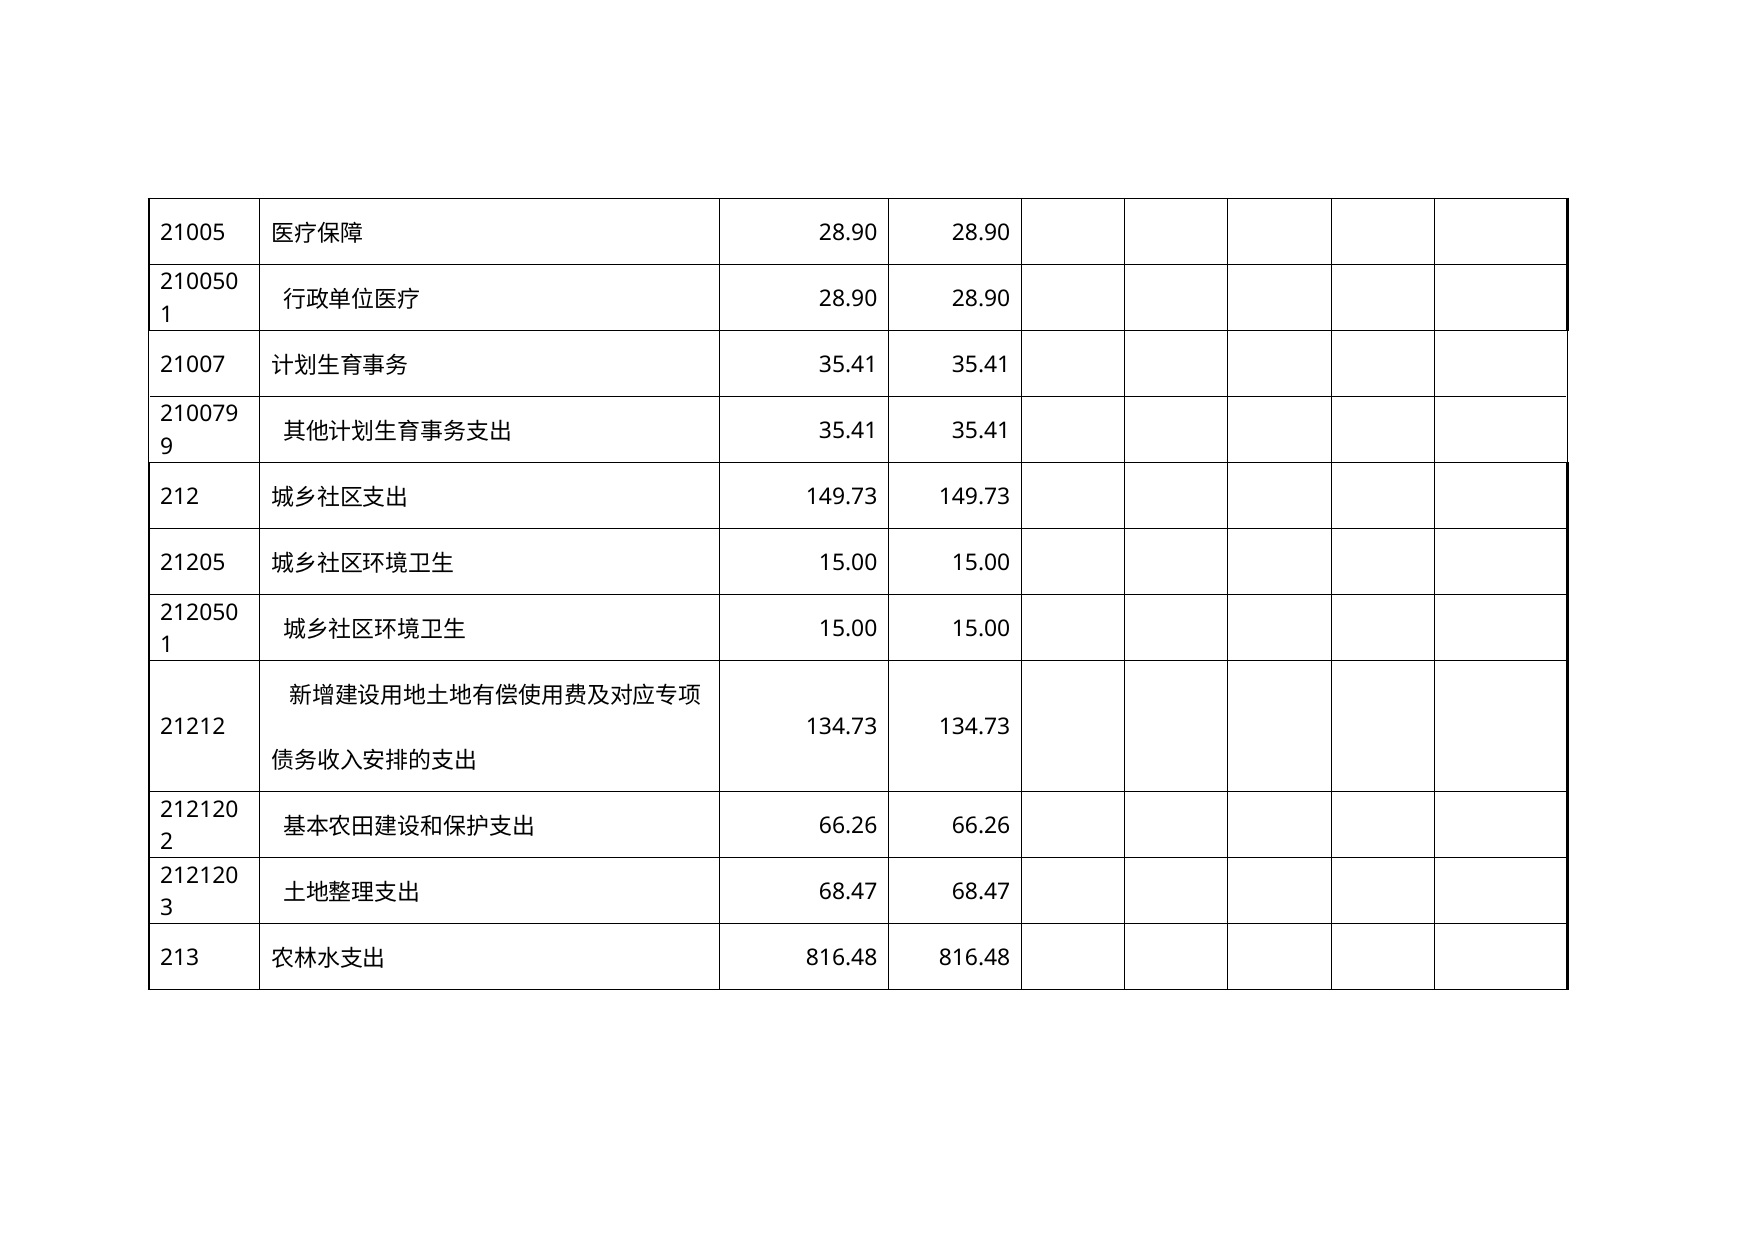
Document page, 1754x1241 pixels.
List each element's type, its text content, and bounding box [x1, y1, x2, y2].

table_cell [1435, 199, 1566, 264]
table_cell [1228, 661, 1331, 791]
table_cell [1228, 595, 1331, 660]
table_cell [1435, 529, 1566, 594]
table_cell 213 [150, 924, 259, 989]
table_cell [1435, 858, 1566, 923]
table_cell 134.73 [720, 661, 888, 791]
table_cell [1332, 397, 1434, 462]
table_cell 21005 [150, 199, 259, 264]
table_cell 15.00 [889, 529, 1021, 594]
table_cell 35.41 [720, 331, 888, 396]
table_cell [1332, 661, 1434, 791]
table_cell [1125, 265, 1227, 330]
table_cell 28.90 [889, 265, 1021, 330]
table_cell 土地整理支出 [260, 858, 719, 923]
table_cell [1022, 858, 1124, 923]
table_cell 28.90 [720, 265, 888, 330]
table_cell 816.48 [720, 924, 888, 989]
table_cell 35.41 [889, 397, 1021, 462]
table_cell [1022, 529, 1124, 594]
table_cell [1435, 331, 1567, 396]
table_cell 15.00 [720, 595, 888, 660]
table_cell 816.48 [889, 924, 1021, 989]
table_cell [1125, 924, 1227, 989]
table_cell [1332, 463, 1434, 528]
table_cell [1228, 792, 1331, 857]
table_cell [1125, 858, 1227, 923]
table_cell [1332, 792, 1434, 857]
table_cell [1435, 924, 1566, 989]
table_cell 28.90 [720, 199, 888, 264]
table_cell [1125, 529, 1227, 594]
table_cell [1332, 595, 1434, 660]
table_cell 城乡社区环境卫生 [260, 595, 719, 660]
table_cell 149.73 [720, 463, 888, 528]
table_cell 行政单位医疗 [260, 265, 719, 330]
table_cell 21205 [150, 529, 259, 594]
table_cell [1125, 661, 1227, 791]
table_cell 68.47 [889, 858, 1021, 923]
table_cell 66.26 [720, 792, 888, 857]
table_cell [1125, 397, 1227, 462]
table_cell [1228, 265, 1331, 330]
table_cell 2120501 [150, 595, 259, 660]
table_cell 2100799 [149, 396, 259, 462]
table_cell [1228, 199, 1331, 264]
table_cell [1125, 595, 1227, 660]
table_cell [1228, 529, 1331, 594]
table_cell [1228, 924, 1331, 989]
table_cell 2121202 [150, 792, 259, 857]
table_cell 35.41 [720, 397, 888, 462]
table_cell [1125, 463, 1227, 528]
table_cell [1125, 792, 1227, 857]
table_cell [1022, 331, 1124, 396]
table_cell 农林水支出 [260, 924, 719, 989]
table_cell 2121203 [150, 858, 259, 923]
table_cell [1435, 463, 1566, 528]
table_cell [1228, 397, 1331, 462]
table_cell 66.26 [889, 792, 1021, 857]
table_cell [1332, 199, 1434, 264]
table_cell [1435, 661, 1566, 791]
table_cell [1332, 331, 1434, 396]
table_cell [1435, 396, 1567, 462]
table_cell [1435, 265, 1566, 330]
table_cell 城乡社区支出 [260, 463, 719, 528]
table_cell 计划生育事务 [260, 331, 719, 396]
table_cell [1022, 397, 1124, 462]
table_cell [1022, 924, 1124, 989]
table_cell 21007 [149, 331, 259, 396]
table_cell 2100501 [150, 265, 259, 330]
table_cell [1022, 463, 1124, 528]
table_cell [1332, 858, 1434, 923]
table_cell 其他计划生育事务支出 [260, 397, 719, 462]
table_cell [1228, 331, 1331, 396]
table_cell 基本农田建设和保护支出 [260, 792, 719, 857]
table_cell 149.73 [889, 463, 1021, 528]
table_cell [1022, 199, 1124, 264]
table_cell 城乡社区环境卫生 [260, 529, 719, 594]
table_cell [1332, 529, 1434, 594]
table_cell [1332, 924, 1434, 989]
table_cell [1435, 595, 1566, 660]
table_cell [1022, 792, 1124, 857]
table_cell [1435, 792, 1566, 857]
table_cell [1022, 265, 1124, 330]
table_cell [1022, 661, 1124, 791]
table_cell 15.00 [720, 529, 888, 594]
table_cell [1332, 265, 1434, 330]
table_cell 35.41 [889, 331, 1021, 396]
table_cell [1125, 331, 1227, 396]
table_cell [1125, 199, 1227, 264]
table_cell [1228, 858, 1331, 923]
table_cell 21212 [150, 661, 259, 791]
table_cell 新增建设用地土地有偿使用费及对应专项债务收入安排的支出 [260, 661, 719, 791]
table_cell 医疗保障 [260, 199, 719, 264]
table_cell [1022, 595, 1124, 660]
table_cell 15.00 [889, 595, 1021, 660]
table_cell 134.73 [889, 661, 1021, 791]
table_cell [1228, 463, 1331, 528]
table_cell 28.90 [889, 199, 1021, 264]
table_cell 68.47 [720, 858, 888, 923]
table_cell 212 [150, 463, 259, 528]
